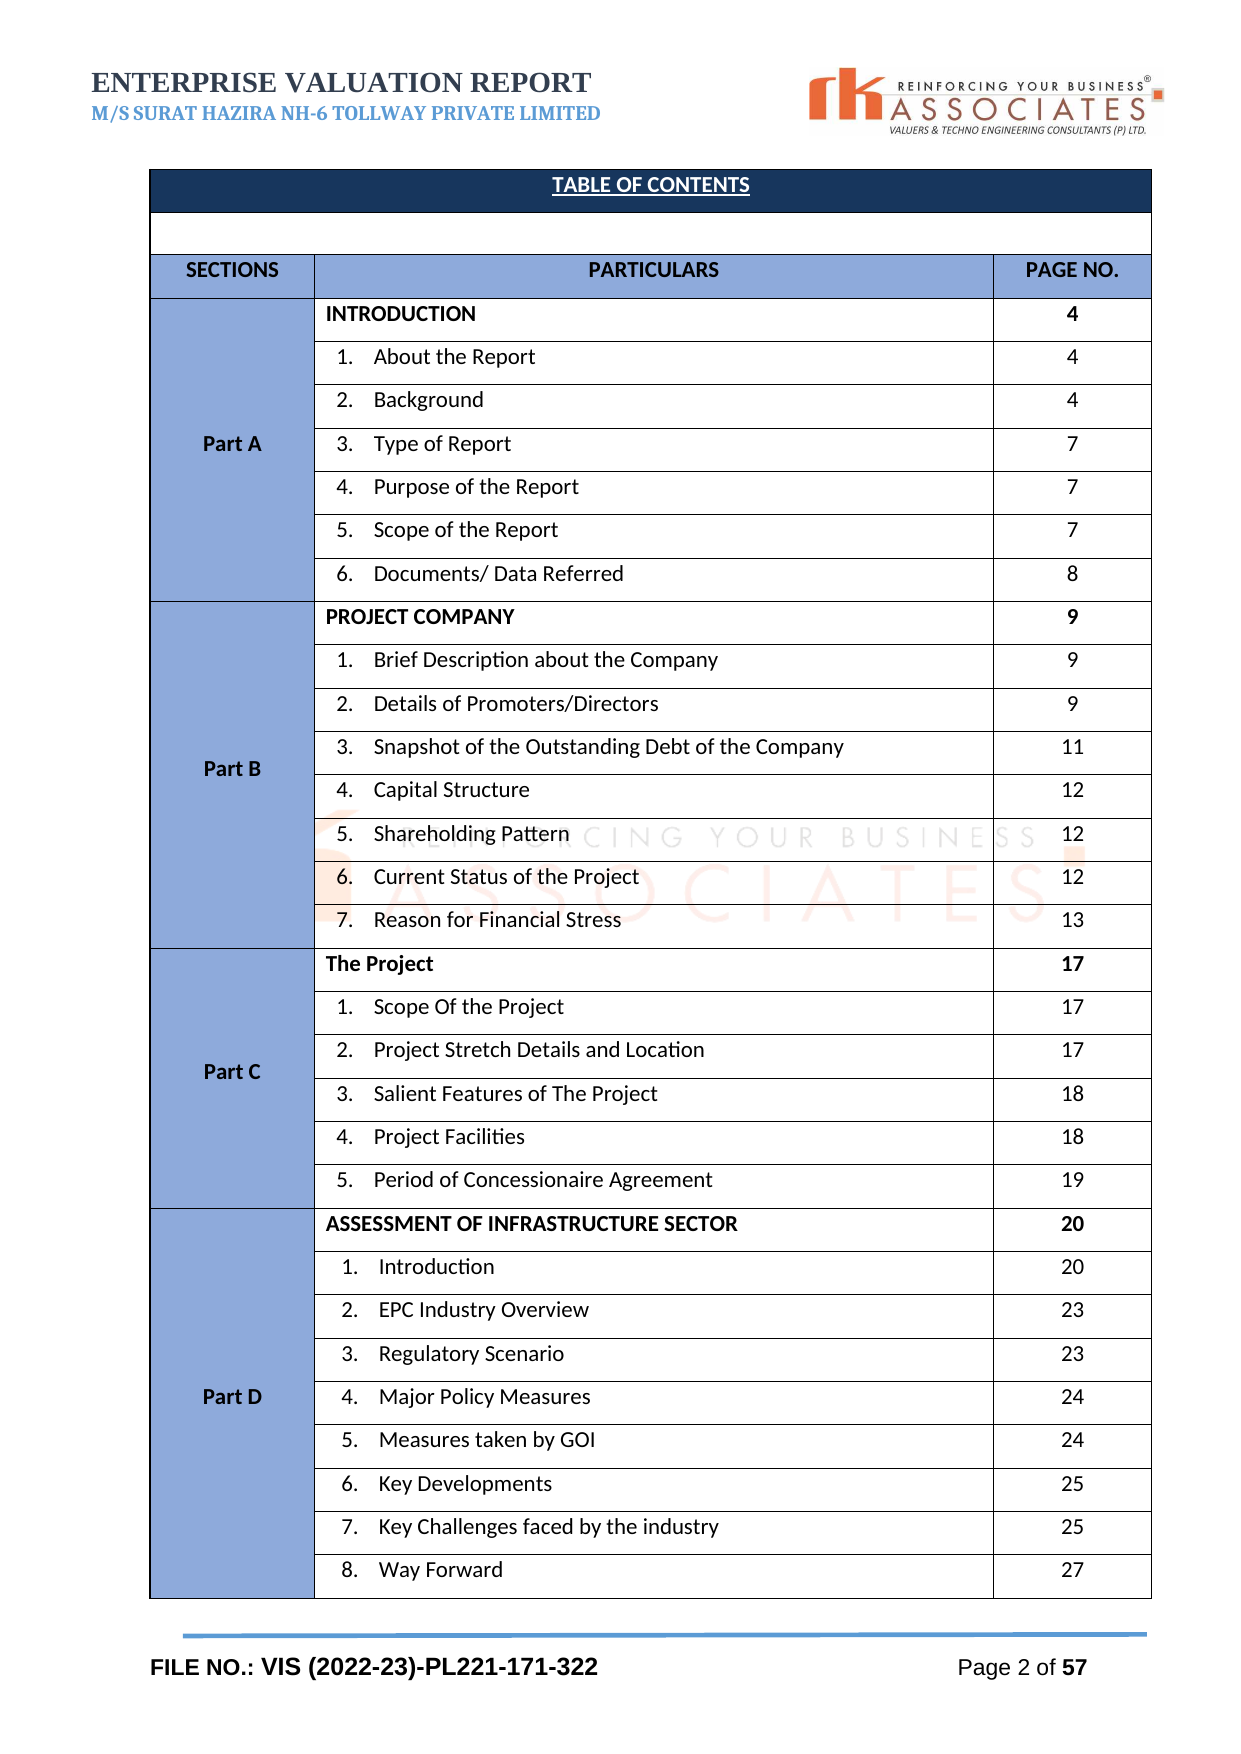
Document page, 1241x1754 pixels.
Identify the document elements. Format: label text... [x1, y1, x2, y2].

table_cell Capital Structure [315, 775, 993, 818]
table_cell Brief Description about the Company [315, 645, 993, 688]
picture [809, 67, 1165, 136]
table_cell 27 [994, 1555, 1151, 1598]
table_cell Regulatory Scenario [315, 1339, 993, 1381]
table_cell 9 [994, 689, 1151, 731]
table_cell Introduction [315, 1252, 993, 1294]
table_cell 20 [994, 1209, 1151, 1251]
table_cell Part C [151, 949, 314, 1208]
table_cell Current Status of the Project [315, 862, 993, 904]
table_cell Details of Promoters/Directors [315, 689, 993, 731]
table_cell 19 [994, 1165, 1151, 1208]
table_cell 7 [994, 515, 1151, 558]
table_cell 25 [994, 1469, 1151, 1511]
table_cell Part D [151, 1209, 314, 1598]
table_cell 12 [994, 819, 1151, 861]
table_cell EPC Industry Overview [315, 1295, 993, 1338]
table_cell Part A [151, 299, 314, 601]
table_cell Reason for Financial Stress [315, 905, 993, 948]
table_cell PAGE NO. [994, 255, 1151, 298]
table_cell PARTICULARS [315, 255, 993, 298]
table_cell Type of Report [315, 429, 993, 471]
table_cell Background [315, 385, 993, 428]
table_cell Documents/ Data Referred [315, 559, 993, 601]
table_cell Scope of the Report [315, 515, 993, 558]
table_cell 23 [994, 1339, 1151, 1381]
table_cell Shareholding Pattern [315, 819, 993, 861]
table_cell 13 [994, 905, 1151, 948]
table_cell Major Policy Measures [315, 1382, 993, 1424]
table_cell Scope Of the Project [315, 992, 993, 1034]
table_cell 4 [994, 299, 1151, 341]
table_cell 18 [994, 1122, 1151, 1164]
table_cell Way Forward [315, 1555, 993, 1598]
table_cell About the Report [315, 342, 993, 384]
table_cell PROJECT COMPANY [315, 602, 993, 644]
table_cell 24 [994, 1382, 1151, 1424]
table_cell Period of Concessionaire Agreement [315, 1165, 993, 1208]
table_cell 17 [994, 949, 1151, 991]
table_cell 17 [994, 992, 1151, 1034]
table_cell 7 [994, 472, 1151, 514]
table_cell 7 [994, 429, 1151, 471]
table_cell 23 [994, 1295, 1151, 1338]
table_cell ASSESSMENT OF INFRASTRUCTURE SECTOR [315, 1209, 993, 1251]
table_cell 20 [994, 1252, 1151, 1294]
table_cell 24 [994, 1425, 1151, 1468]
table_cell 4 [994, 385, 1151, 428]
table_cell 9 [994, 602, 1151, 644]
table_cell INTRODUCTION [315, 299, 993, 341]
table_cell SECTIONS [151, 255, 314, 298]
table_header TABLE OF CONTENTS [151, 170, 1151, 212]
table_cell 12 [994, 862, 1151, 904]
table_cell Project Stretch Details and Location [315, 1035, 993, 1078]
table_cell Measures taken by GOI [315, 1425, 993, 1468]
table_cell 4 [994, 342, 1151, 384]
table_cell 12 [994, 775, 1151, 818]
table_cell Purpose of the Report [315, 472, 993, 514]
table_cell Part B [151, 602, 314, 948]
table_cell 18 [994, 1079, 1151, 1121]
table_cell 25 [994, 1512, 1151, 1554]
table_cell 11 [994, 732, 1151, 774]
table_cell Snapshot of the Outstanding Debt of the Company [315, 732, 993, 774]
table_cell 9 [994, 645, 1151, 688]
table_cell Project Facilities [315, 1122, 993, 1164]
table_cell 17 [994, 1035, 1151, 1078]
table_cell Salient Features of The Project [315, 1079, 993, 1121]
table_cell 8 [994, 559, 1151, 601]
table_cell Key Developments [315, 1469, 993, 1511]
table_cell The Project [315, 949, 993, 991]
table_cell [151, 213, 1151, 254]
table_cell Key Challenges faced by the industry [315, 1512, 993, 1554]
